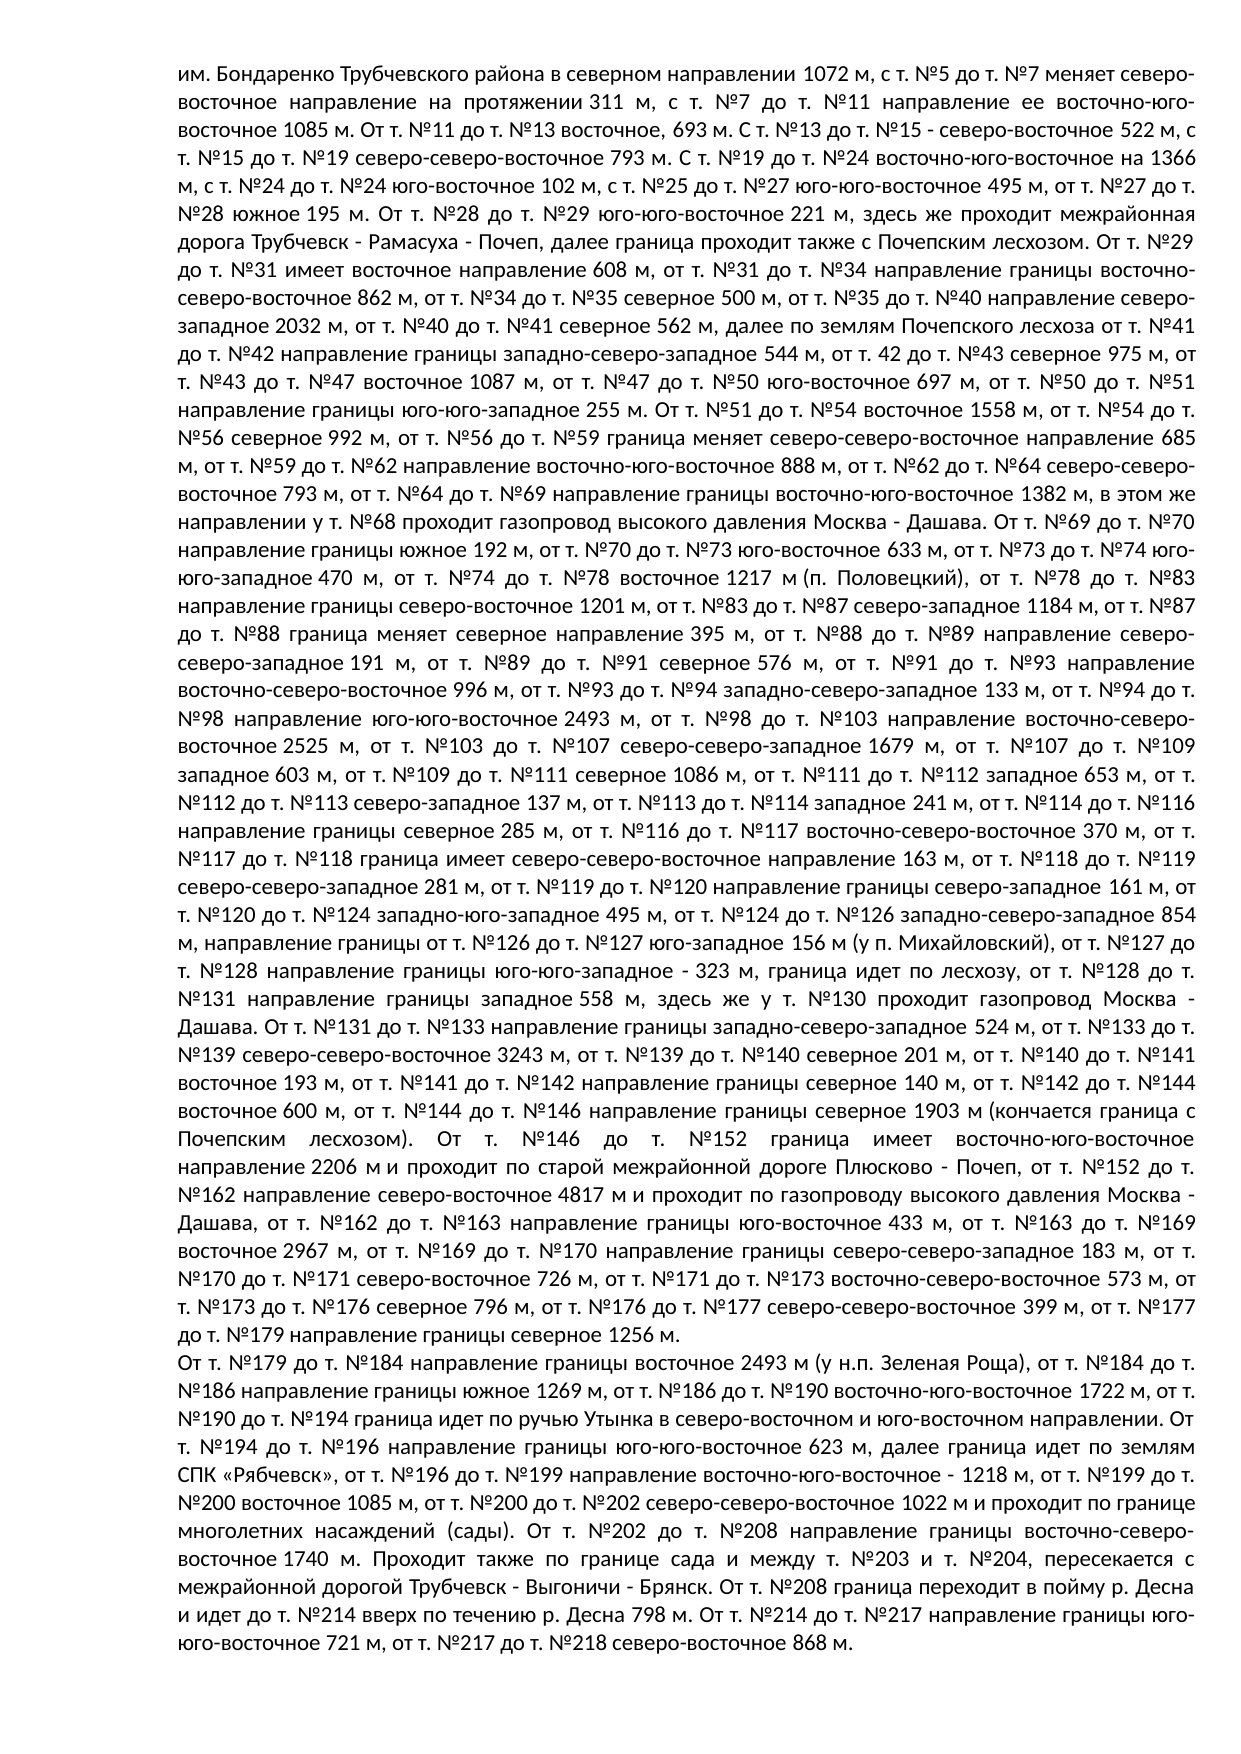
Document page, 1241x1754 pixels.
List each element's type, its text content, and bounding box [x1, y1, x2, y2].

text От т. №179 до т. №184 направление границы восточное 2493 м (у н.п. Зеленая Роща), от т. №184 до т. №186 направление границы южное 1269 м, от т. №186 до т. №190 восточно-юго-восточное 1722 м, от т. №190 до т. №194 граница идет по ручью Утынка в северо-восточном и юго-восточном направлении. От т. №194 до т. №196 направление границы юго-юго-восточное 623 м, далее граница идет по землям СПК «Рябчевск», от т. №196 до т. №199 направление восточно-юго-восточное - 1218 м, от т. №199 до т. №200 восточное 1085 м, от т. №200 до т. №202 северо-северо-восточное 1022 м и проходит по границе многолетних насаждений (сады). От т. №202 до т. №208 направление границы восточно-северо-восточное 1740 м. Проходит также по границе сада и между т. №203 и т. №204, пересекается с межрайонной дорогой Трубчевск - Выгоничи - Брянск. От т. №208 граница переходит в пойму р. Десна и идет до т. №214 вверх по течению р. Десна 798 м. От т. №214 до т. №217 направление границы юго-юго-восточное 721 м, от т. №217 до т. №218 северо-восточное 868 м. [177, 1348, 1196, 1656]
